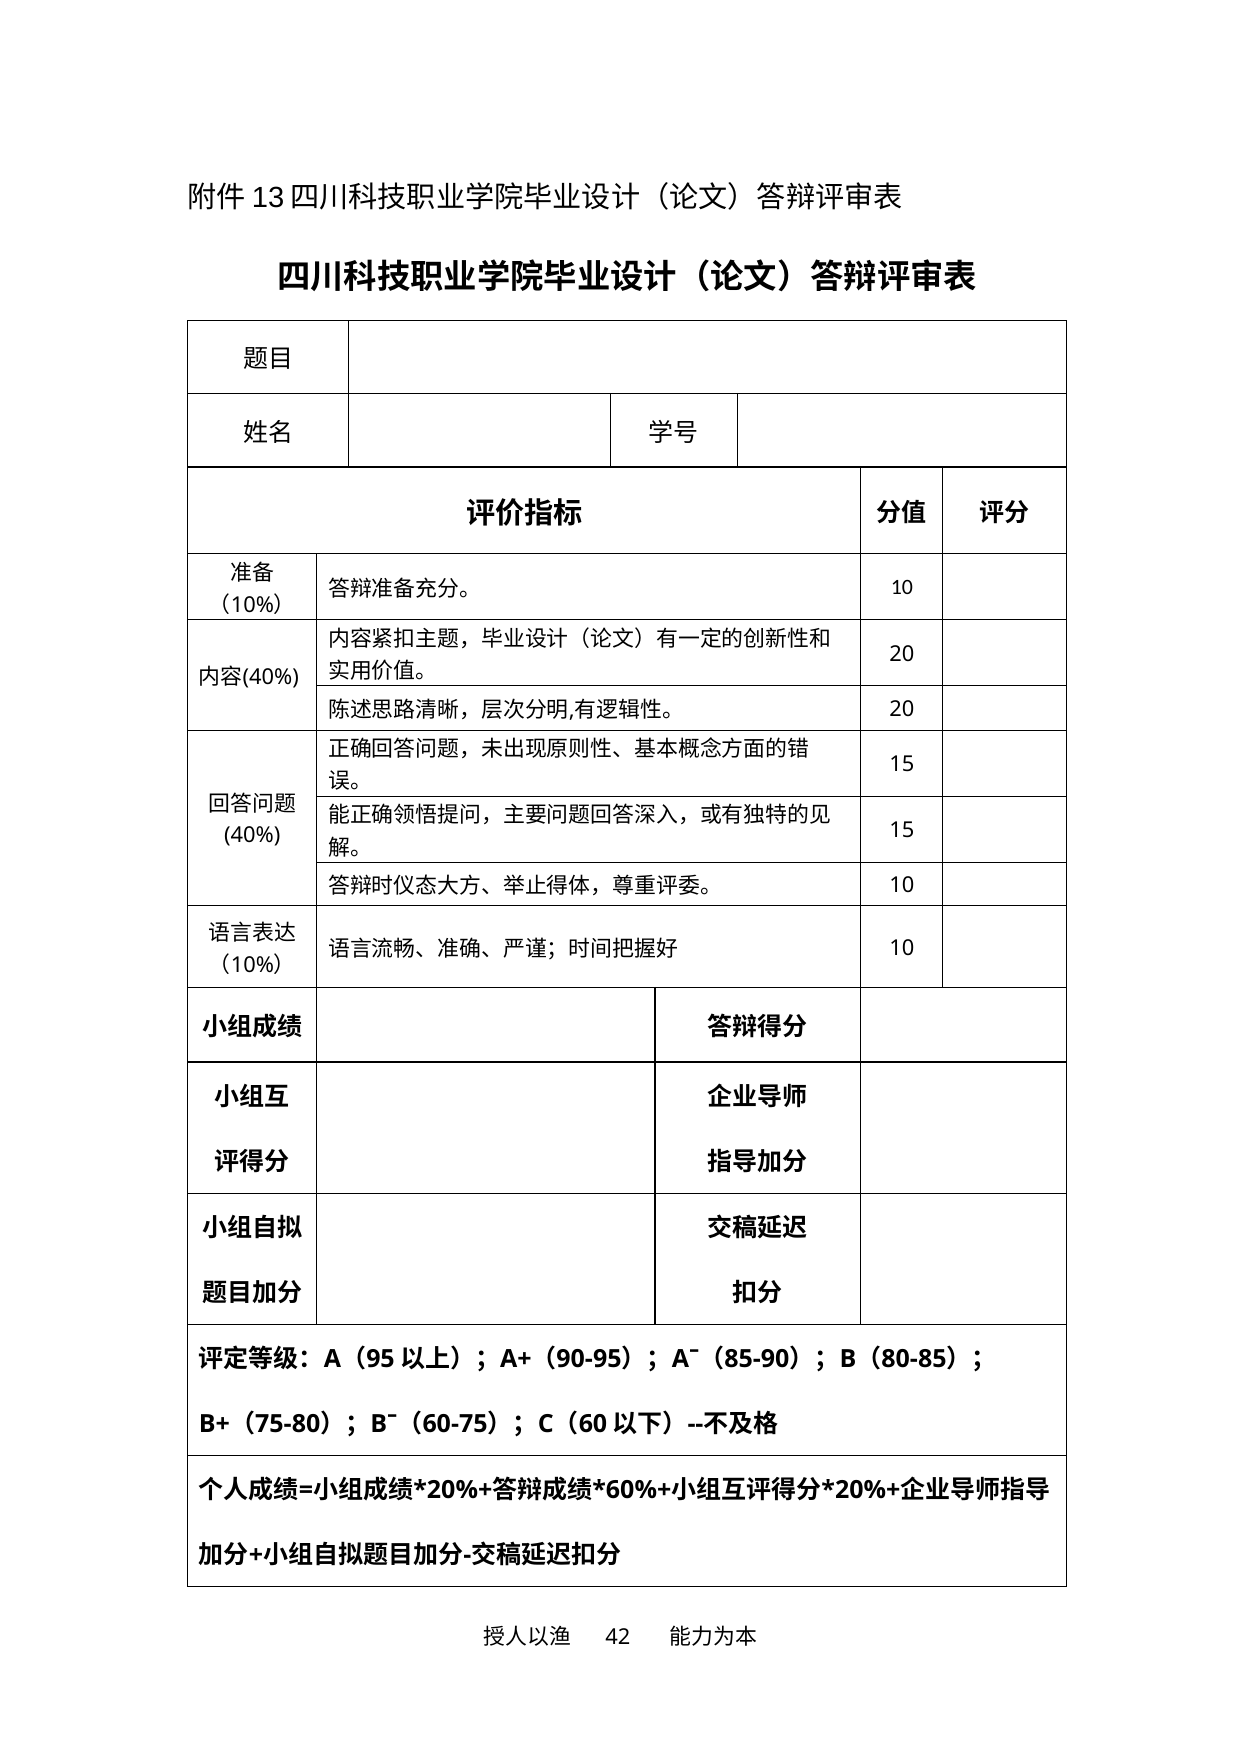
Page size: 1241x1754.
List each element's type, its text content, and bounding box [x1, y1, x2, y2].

table_cell 学号 [611, 394, 737, 466]
table_cell 陈述思路清晰，层次分明,有逻辑性。 [317, 686, 860, 729]
table_cell 内容(40%) [188, 620, 316, 729]
table_cell 内容紧扣主题，毕业设计（论文）有一定的创新性和实用价值。 [317, 620, 860, 685]
table_cell 回答问题 (40%) [188, 731, 316, 905]
table_cell 语言流畅、准确、严谨；时间把握好 [317, 906, 860, 987]
table_cell 答辩得分 [656, 988, 860, 1061]
table_cell 20 [861, 620, 942, 685]
table_cell 小组自拟 题目加分 [188, 1194, 316, 1323]
table_cell 答辩时仪态大方、举止得体，尊重评委。 [317, 863, 860, 905]
table_cell 评价指标 [188, 468, 860, 553]
table_cell 20 [861, 686, 942, 729]
table_cell 能正确领悟提问，主要问题回答深入，或有独特的见解。 [317, 797, 860, 862]
table_cell 小组互 评得分 [188, 1063, 316, 1192]
table_cell 个人成绩=小组成绩*20%+答辩成绩*60%+小组互评得分*20%+企业导师指导加分+小组自拟题目加分-交稿延迟扣分 [188, 1456, 1066, 1586]
table_cell [349, 394, 610, 466]
text 附件13四川科技职业学院毕业设计（论文）答辩评审表 [187, 162, 1053, 227]
table_cell [943, 620, 1066, 685]
table_cell [861, 1063, 1066, 1192]
table_cell [943, 906, 1066, 987]
table_cell [943, 686, 1066, 729]
table_cell 分值 [861, 468, 942, 553]
table_cell 15 [861, 731, 942, 796]
table_cell [943, 554, 1066, 619]
table_cell 10 [861, 554, 942, 619]
table_cell [861, 1194, 1066, 1323]
table_cell [317, 988, 654, 1061]
table_cell 答辩准备充分。 [317, 554, 860, 619]
table_cell [317, 1063, 654, 1192]
table_cell [317, 1194, 654, 1323]
table_header 四川科技职业学院毕业设计（论文）答辩评审表 [188, 227, 1066, 320]
table_cell 正确回答问题，未出现原则性、基本概念方面的错误。 [317, 731, 860, 796]
table_cell 15 [861, 797, 942, 862]
table_cell 题目 [188, 321, 348, 393]
table_cell 评分 [943, 468, 1066, 553]
table_cell 10 [861, 863, 942, 905]
table_cell [943, 731, 1066, 796]
table_cell 企业导师 指导加分 [656, 1063, 860, 1192]
table_cell 语言表达（10%） [188, 906, 316, 987]
table_cell 姓名 [188, 394, 348, 466]
table_cell 10 [861, 906, 942, 987]
table_cell 评定等级：A（95以上）；A+（90-95）；Aˉ（85-90）；B（80-85）； B+（75-80）；Bˉ（60-75）；C（60以下）--不及格 [188, 1325, 1066, 1454]
table_cell [861, 988, 1066, 1061]
table_cell [943, 863, 1066, 905]
table_cell 交稿延迟 扣分 [656, 1194, 860, 1323]
table_cell [738, 394, 1066, 466]
table_cell [349, 321, 1066, 393]
table_cell 准备（10%） [188, 554, 316, 619]
table_cell 小组成绩 [188, 988, 316, 1061]
table_cell [943, 797, 1066, 862]
